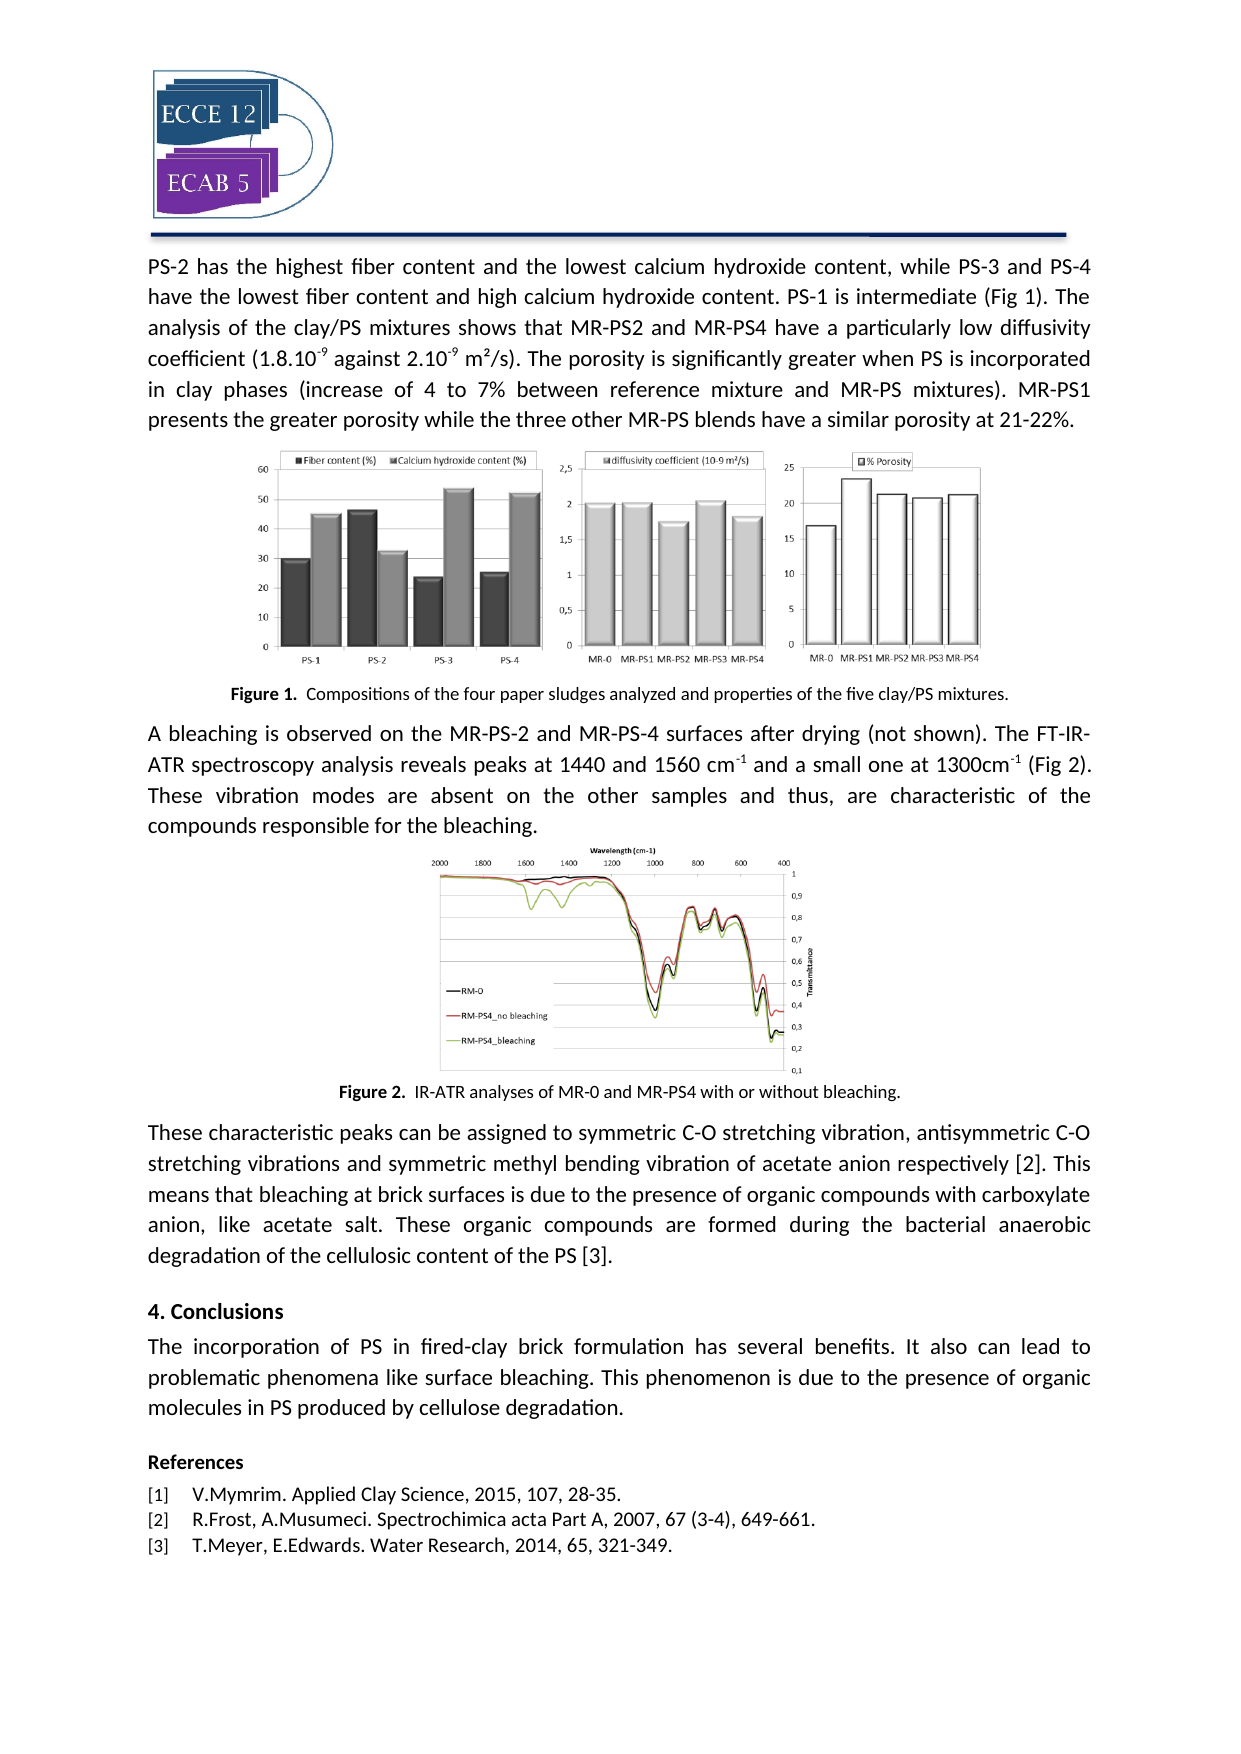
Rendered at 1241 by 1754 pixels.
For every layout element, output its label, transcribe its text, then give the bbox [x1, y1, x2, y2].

text Figure 1. Compositions of the four paper sludges analyzed and properties of the five clay/PS mixtures. [148, 682, 1092, 705]
picture [251, 448, 990, 668]
text These characteristic peaks can be assigned to symmetric C-O stretching vibration, antisymmetric C-O stretching vibrations and symmetric methyl bending vibration of acetate anion respectively [2]. This means that bleaching at brick surfaces is due to the presence of organic compounds with carboxylate anion, like acetate salt. These organic compounds are formed during the bacterial anaerobic degradation of the cellulosic content of the PS [3]. [148, 1118, 1092, 1269]
list V.Mymrim. Applied Clay Science, 2015, 107, 28-35. [148, 1481, 1092, 1506]
text Figure 2. IR-ATR analyses of MR-0 and MR-PS4 with or without bleaching. [148, 1081, 1092, 1104]
text The incorporation of PS in fired-clay brick formulation has several benefits. It also can lead to problematic phenomena like surface bleaching. This phenomenon is due to the presence of organic molecules in PS produced by cellulose degradation. [148, 1332, 1092, 1422]
text 4. Conclusions [148, 1297, 1092, 1325]
text PS-2 has the highest fiber content and the lowest calcium hydroxide content, while PS-3 and PS-4 have the lowest fiber content and high calcium hydroxide content. PS-1 is intermediate (Fig 1). The analysis of the clay/PS mixtures shows that MR-PS2 and MR-PS4 have a particularly low diffusivity coefficient (1.8.10-9 against 2.10-9 m²/s). The porosity is significantly greater when PS is incorporated in clay phases (increase of 4 to 7% between reference mixture and MR-PS mixtures). MR-PS1 presents the greater porosity while the three other MR-PS blends have a similar porosity at 21-22%. [148, 252, 1092, 433]
text References [148, 1449, 1092, 1475]
list R.Frost, A.Musumeci. Spectrochimica acta Part A, 2007, 67 (3-4), 649-661. [148, 1506, 1092, 1532]
picture [423, 842, 817, 1079]
text A bleaching is observed on the MR-PS-2 and MR-PS-4 surfaces after drying (not shown). The FT-IR-ATR spectroscopy analysis reveals peaks at 1440 and 1560 cm-1 and a small one at 1300cm-1 (Fig 2). These vibration modes are absent on the other samples and thus, are characteristic of the compounds responsible for the bleaching. [148, 719, 1092, 840]
list T.Meyer, E.Edwards. Water Research, 2014, 65, 321-349. [148, 1532, 1092, 1557]
picture [152, 69, 334, 219]
